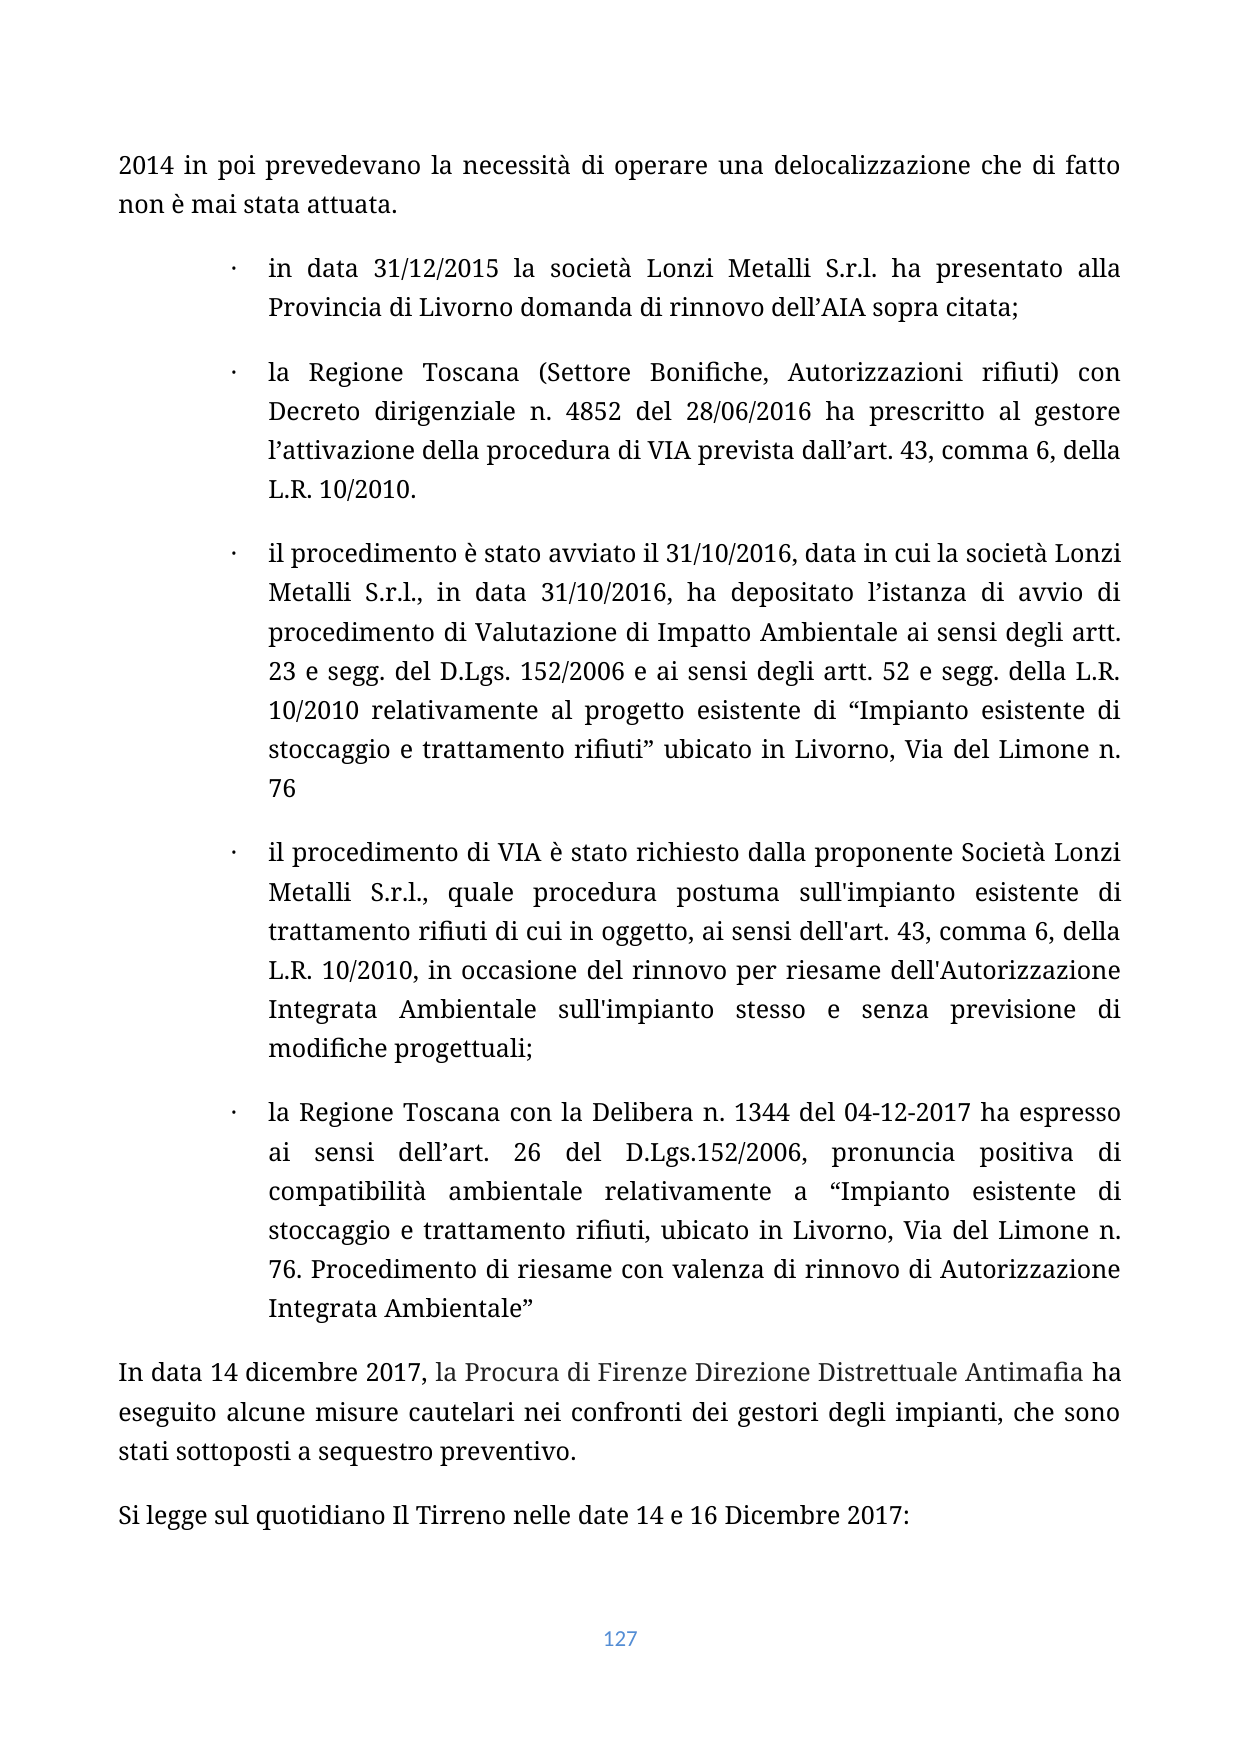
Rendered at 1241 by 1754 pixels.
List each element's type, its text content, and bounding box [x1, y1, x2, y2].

text · la Regione Toscana con la Delibera n. 1344 del 04-12-2017 ha espresso ai sensi dell’art. 26 del D.Lgs.152/2006, pronuncia positiva di compatibilità ambientale relativamente a “Impianto esistente di stoccaggio e trattamento rifiuti, ubicato in Livorno, Via del Limone n. 76. Procedimento di riesame con valenza di rinnovo di Autorizzazione Integrata Ambientale” [231, 1095, 1122, 1325]
text In data 14 dicembre 2017, la Procura di Firenze Direzione Distrettuale Antimafia ha eseguito alcune misure cautelari nei confronti dei gestori degli impianti, che sono stati sottoposti a sequestro preventivo. [118, 1355, 1122, 1467]
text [118, 148, 1122, 221]
text · la Regione Toscana (Settore Bonifiche, Autorizzazioni rifiuti) con Decreto dirigenziale n. 4852 del 28/06/2016 ha prescritto al gestore l’attivazione della procedura di VIA prevista dall’art. 43, comma 6, della L.R. 10/2010. [231, 354, 1122, 506]
text · in data 31/12/2015 la società Lonzi Metalli S.r.l. ha presentato alla Provincia di Livorno domanda di rinnovo dell’AIA sopra citata; [231, 251, 1122, 324]
text Si legge sul quotidiano Il Tirreno nelle date 14 e 16 Dicembre 2017: [118, 1498, 1122, 1532]
text · il procedimento di VIA è stato richiesto dalla proponente Società Lonzi Metalli S.r.l., quale procedura postuma sull'impianto esistente di trattamento rifiuti di cui in oggetto, ai sensi dell'art. 43, comma 6, della L.R. 10/2010, in occasione del rinnovo per riesame dell'Autorizzazione Integrata Ambientale sull'impianto stesso e senza previsione di modifiche progettuali; [231, 835, 1122, 1065]
text · il procedimento è stato avviato il 31/10/2016, data in cui la società Lonzi Metalli S.r.l., in data 31/10/2016, ha depositato l’istanza di avvio di procedimento di Valutazione di Impatto Ambientale ai sensi degli artt. 23 e segg. del D.Lgs. 152/2006 e ai sensi degli artt. 52 e segg. della L.R. 10/2010 relativamente al progetto esistente di “Impianto esistente di stoccaggio e trattamento rifiuti” ubicato in Livorno, Via del Limone n. 76 [231, 536, 1122, 805]
